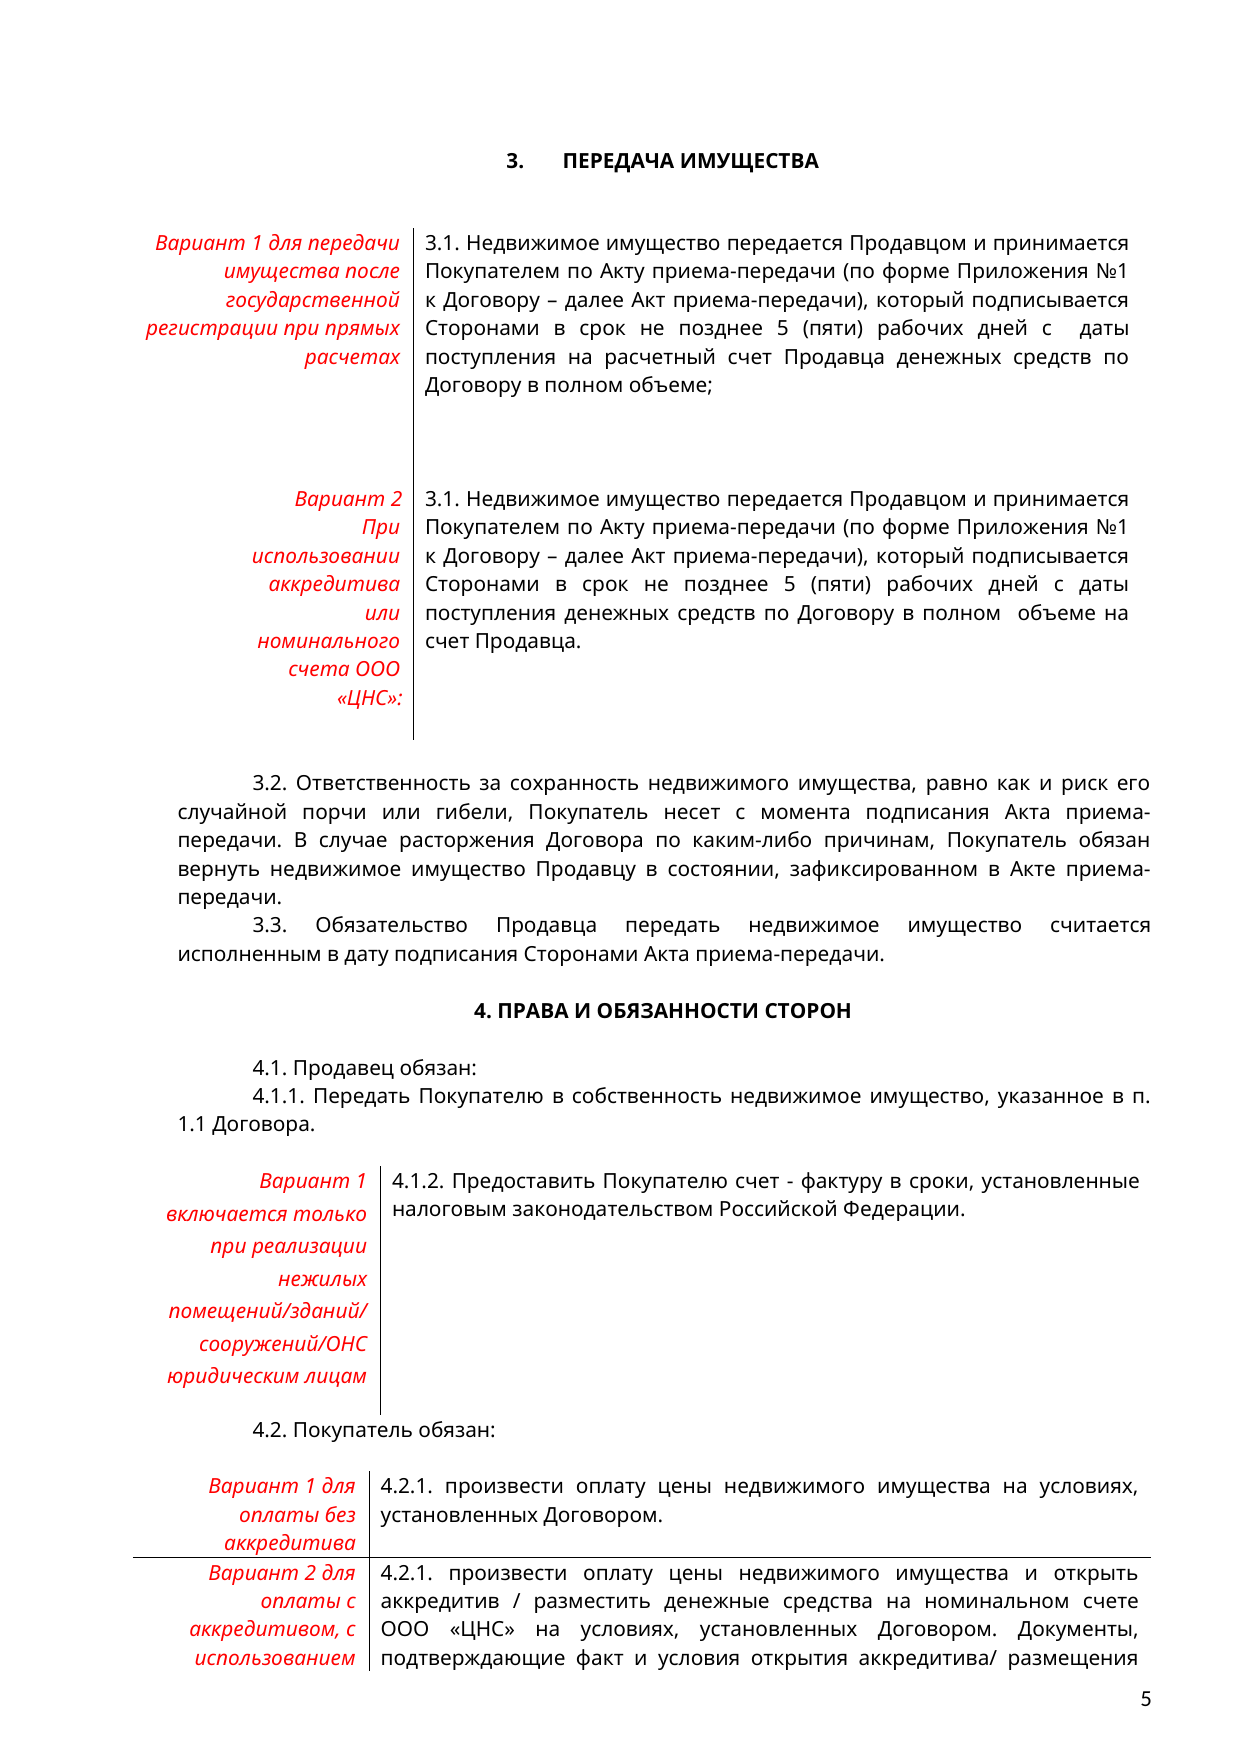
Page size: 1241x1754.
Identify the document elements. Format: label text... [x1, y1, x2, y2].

table_header 3.1. Недвижимое имущество передается Продавцом и принимается Покупателем по Акту приема-передачи (по форме Приложения №1 к Договору – далее Акт приема-передачи), который подписывается Сторонами в срок не позднее 5 (пяти) рабочих дней с даты поступления на расчетный счет Продавца денежных средств по Договору в полном объеме; 3.1. Недвижимое имущество передается Продавцом и принимается Покупателем по Акту приема-передачи (по форме Приложения №1 к Договору – далее Акт приема-передачи), который подписывается Сторонами в срок не позднее 5 (пяти) рабочих дней с даты поступления денежных средств по Договору в полном объеме на счет Продавца. [414, 228, 1141, 740]
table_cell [133, 1558, 369, 1671]
text 4.1. Продавец обязан: [177, 1053, 1152, 1081]
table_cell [370, 1558, 1151, 1671]
table_header Вариант 1 для оплаты без аккредитива [133, 1471, 369, 1557]
text 3.2. Ответственность за сохранность недвижимого имущества, равно как и риск его случайной порчи или гибели, Покупатель несет с момента подписания Акта приема-передачи. В случае расторжения Договора по каким-либо причинам, Покупатель обязан вернуть недвижимое имущество Продавцу в состоянии, зафиксированном в Акте приема-передачи. [177, 768, 1152, 911]
list ПЕРЕДАЧА ИМУЩЕСТВА [177, 147, 1148, 175]
text 3.3. Обязательство Продавца передать недвижимое имущество считается исполненным в дату подписания Сторонами Акта приема-передачи. [177, 911, 1152, 967]
text 4. ПРАВА И ОБЯЗАННОСТИ СТОРОН [177, 996, 1149, 1024]
text 4.2. Покупатель обязан: [177, 1415, 1152, 1443]
table_header Вариант 1 для передачи имущества после государственной регистрации при прямых расчетах Вариант 2 При использовании аккредитива или номинального счета ООО «ЦНС»: [144, 228, 413, 740]
text 4.1.1. Передать Покупателю в собственность недвижимое имущество, указанное в п. 1.1 Договора. [177, 1081, 1152, 1138]
table_header 4.1.2. Предоставить Покупателю счет - фактуру в сроки, установленные налоговым законодательством Российской Федерации. [381, 1166, 1152, 1415]
table_header 4.2.1. произвести оплату цены недвижимого имущества на условиях, установленных Договором. [370, 1471, 1151, 1557]
table_header Вариант 1 включается только при реализации нежилых помещений/зданий/ сооружений/ОНС юридическим лицам [144, 1166, 380, 1415]
